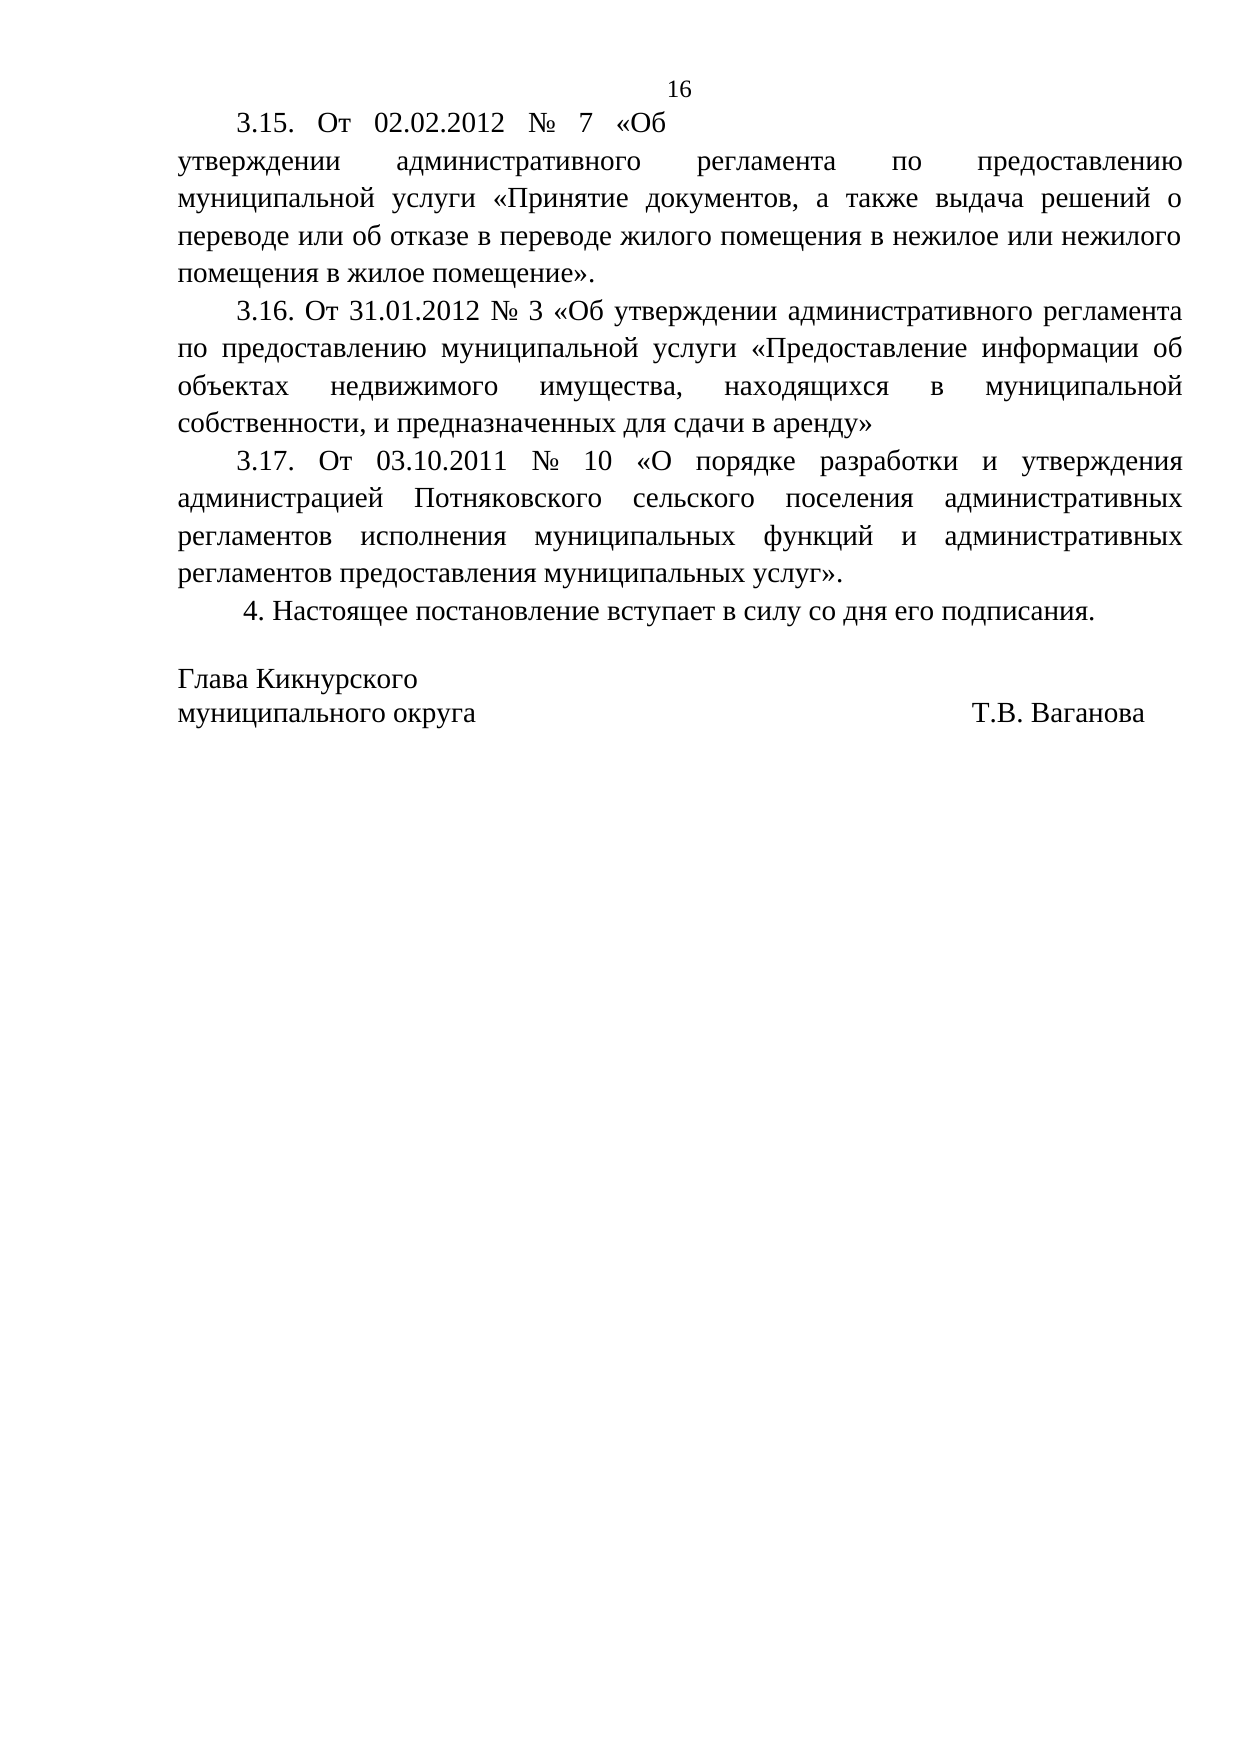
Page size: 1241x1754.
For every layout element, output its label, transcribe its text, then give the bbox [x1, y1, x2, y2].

text 3.15. От 02.02.2012 № 7 «Об утверждении административного регламента по предоставлению муниципальной услуги «Принятие документов, а также выдача решений о переводе или об отказе в переводе жилого помещения в нежилое или нежилого помещения в жилое помещение». [177, 103, 1183, 290]
text муниципального округа Т.В. Ваганова [177, 695, 1181, 728]
text 3.16. От 31.01.2012 № 3 «Об утверждении административного регламента по предоставлению муниципальной услуги «Предоставление информации об объектах недвижимого имущества, находящихся в муниципальной собственности, и предназначенных для сдачи в аренду» [177, 290, 1183, 440]
text 4. Настоящее постановление вступает в силу со дня его подписания. [177, 590, 1181, 628]
text 3.17. От 03.10.2011 № 10 «О порядке разработки и утверждения администрацией Потняковского сельского поселения административных регламентов исполнения муниципальных функций и административных регламентов предоставления муниципальных услуг». [177, 440, 1183, 590]
text Глава Кикнурского [177, 661, 1181, 695]
